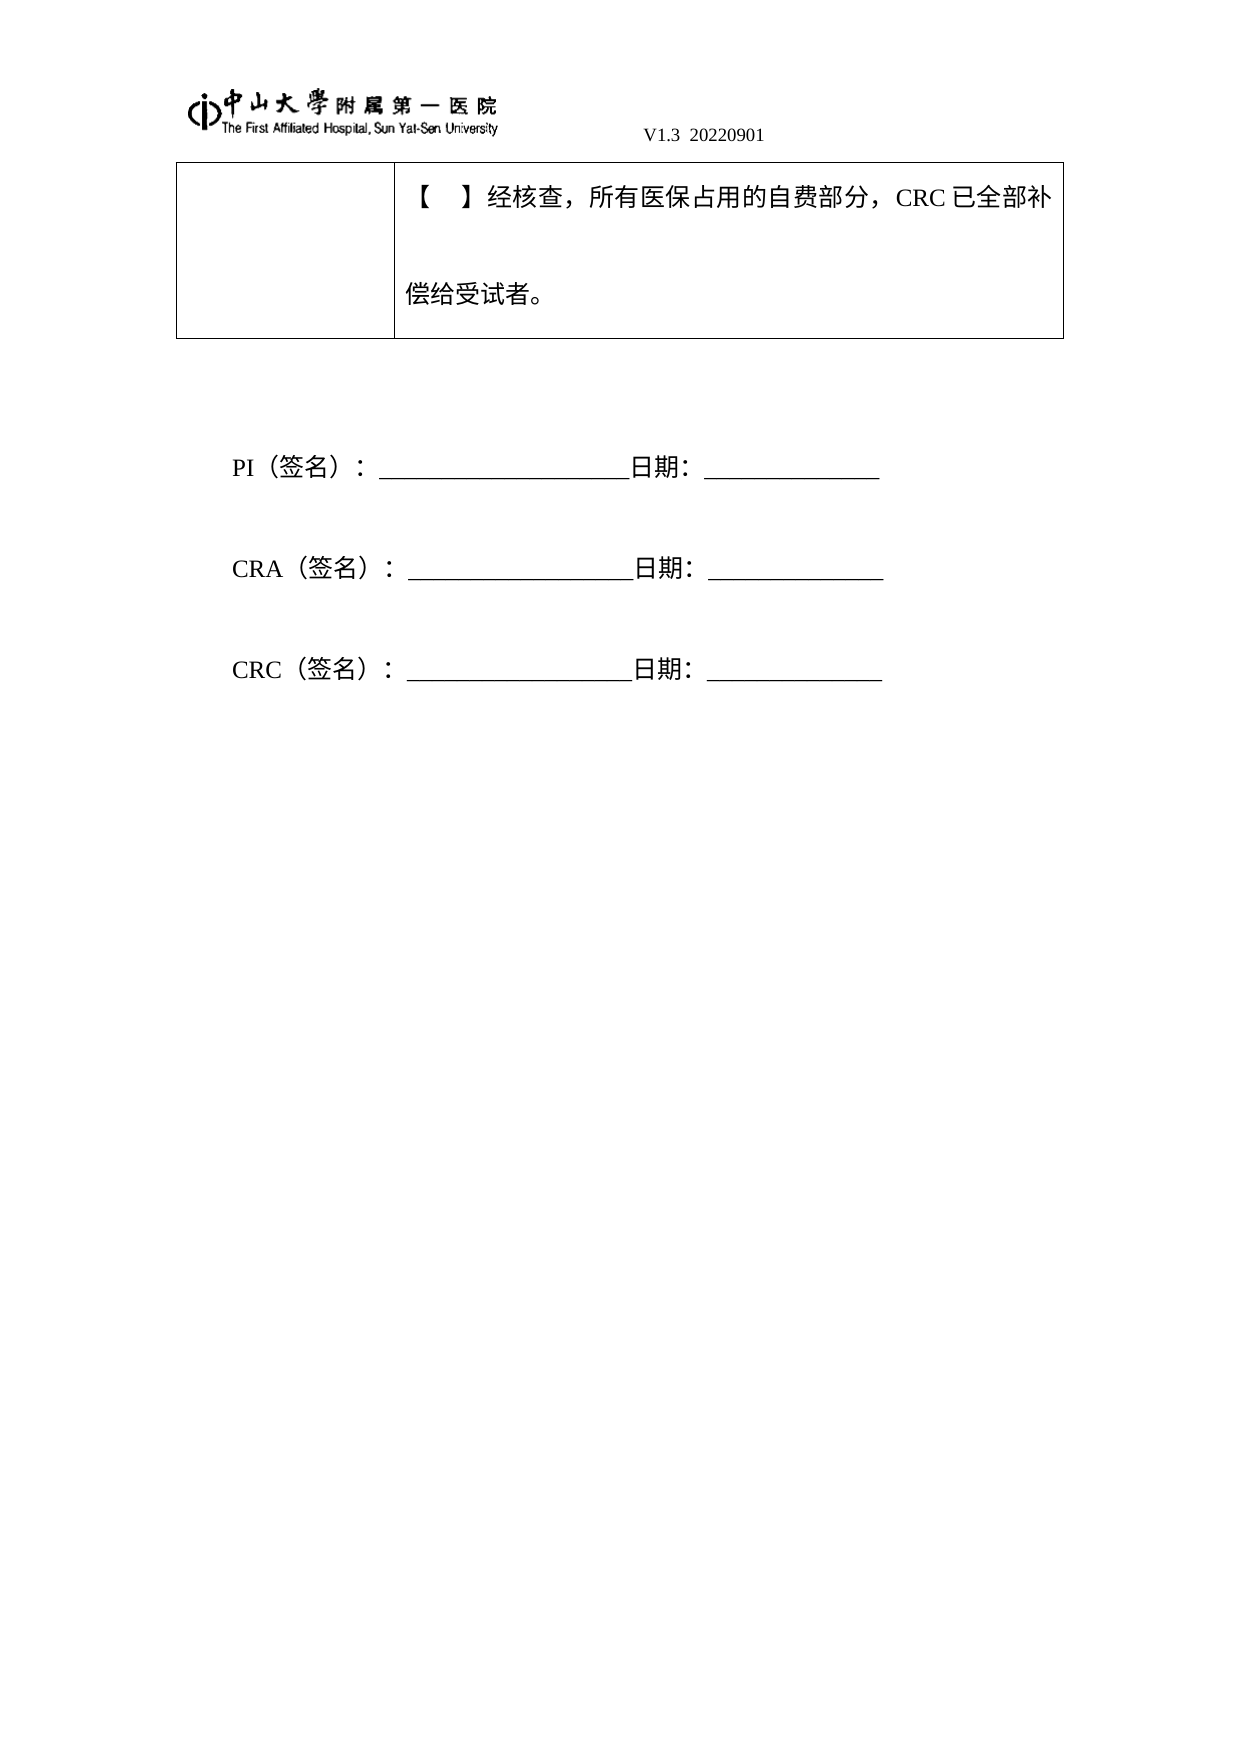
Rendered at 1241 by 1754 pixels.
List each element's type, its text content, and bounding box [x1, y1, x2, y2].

text PI（签名）：____________________日期：______________ [187, 433, 1053, 498]
text CRC（签名）：__________________日期：______________ [187, 635, 1053, 700]
table_cell 【 】经核查，所有医保占用的自费部分，CRC已全部补偿给受试者。 [395, 163, 1063, 338]
picture [187, 88, 499, 142]
text CRA（签名）：__________________日期：______________ [187, 534, 1053, 599]
